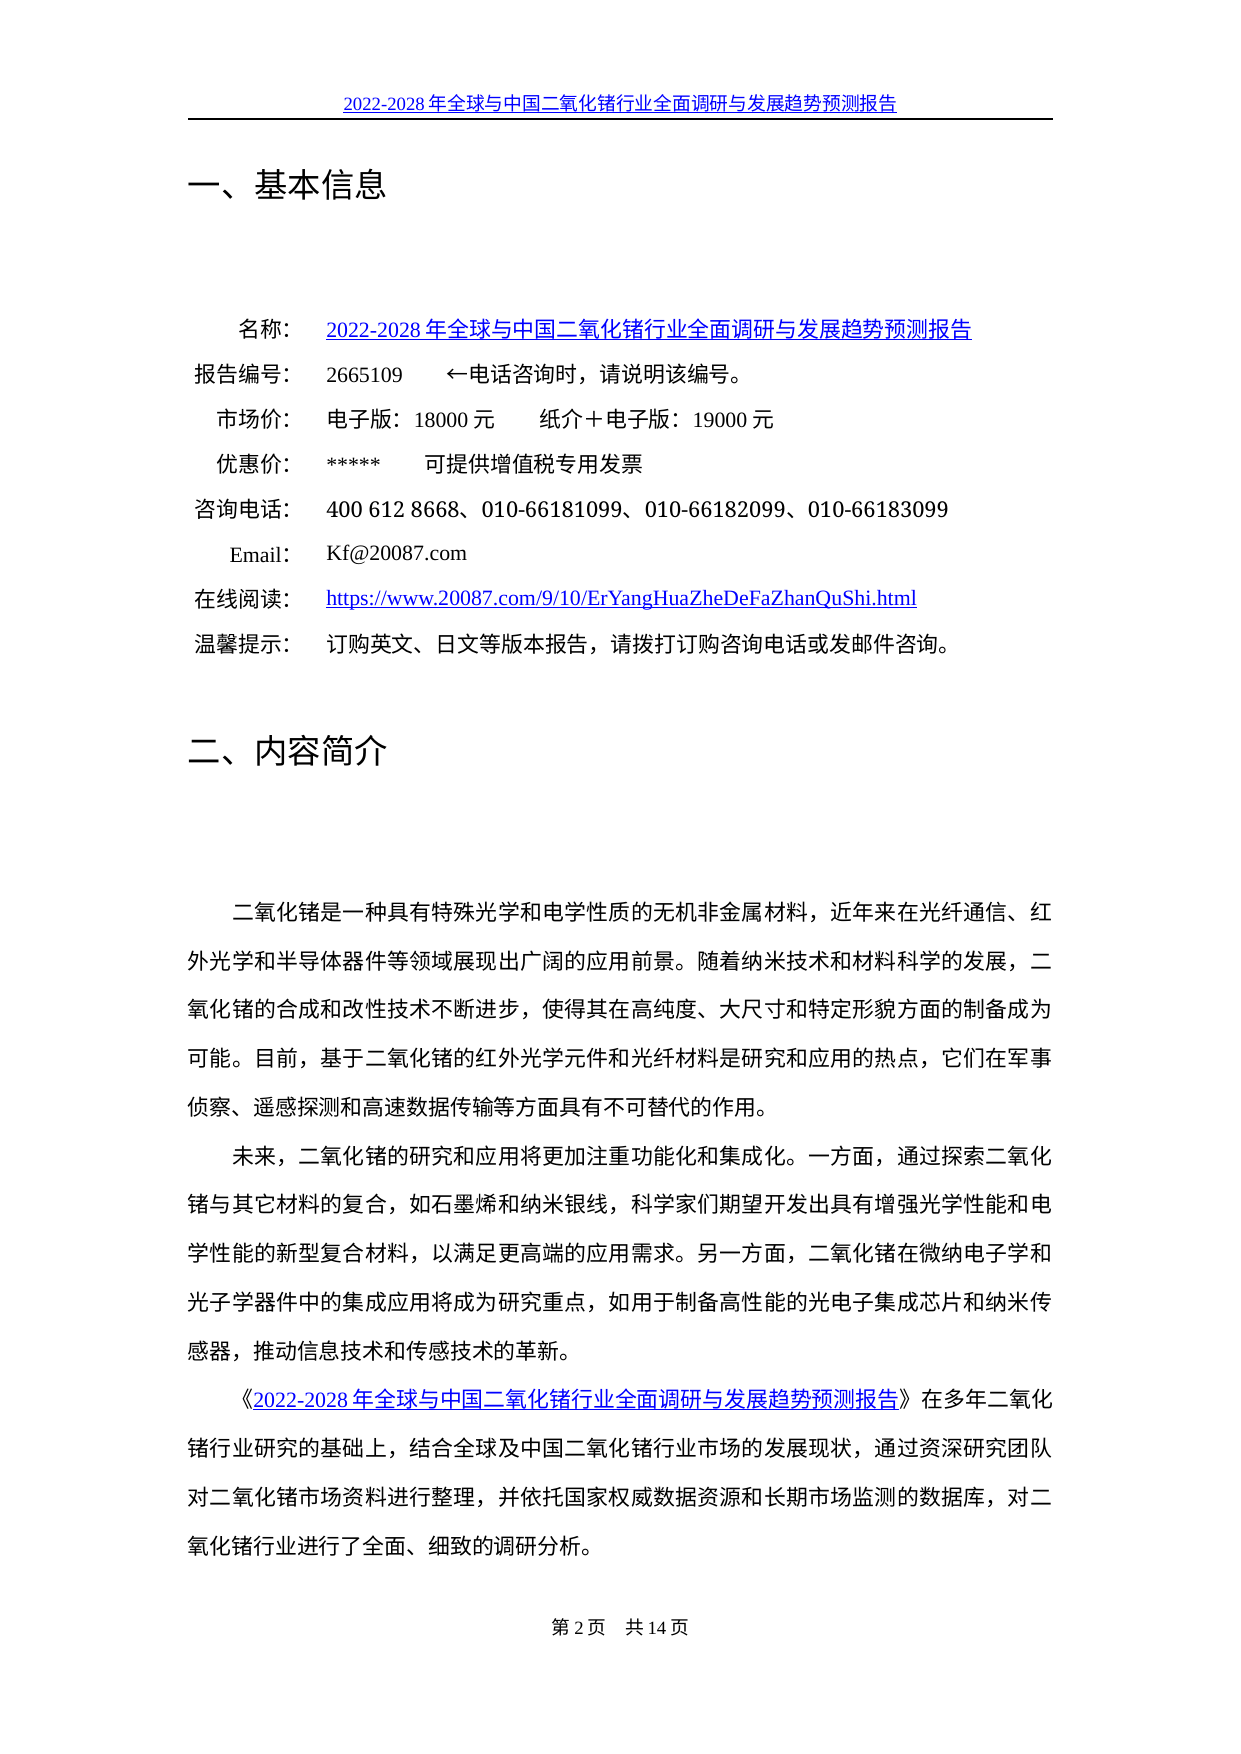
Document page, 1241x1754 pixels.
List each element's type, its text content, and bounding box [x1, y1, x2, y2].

table_header 名称： [167, 312, 315, 357]
table_cell Email： [167, 537, 315, 582]
table_cell [315, 582, 1073, 627]
table_cell 咨询电话： [167, 492, 315, 537]
table_cell 订购英文、日文等版本报告，请拨打订购咨询电话或发邮件咨询。 [315, 627, 1073, 672]
table_cell Kf@20087.com [315, 537, 1073, 582]
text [187, 894, 1053, 1561]
table_cell 在线阅读： [167, 582, 315, 627]
table_cell 400 612 8668、010-66181099、010-66182099、010-66183099 [315, 492, 1073, 537]
table_cell 市场价： [167, 402, 315, 447]
title 一、基本信息 [187, 150, 1053, 215]
table_cell 报告编号： [167, 357, 315, 402]
table_cell ***** 可提供增值税专用发票 [315, 447, 1073, 492]
table_cell 2665109 ←电话咨询时，请说明该编号。 [315, 357, 1073, 402]
table_cell 温馨提示： [167, 627, 315, 672]
table_cell 优惠价： [167, 447, 315, 492]
title 二、内容简介 [187, 717, 1053, 782]
table_cell 电子版：18000 元 纸介＋电子版：19000 元 [315, 402, 1073, 447]
table_header 2022-2028年全球与中国二氧化锗行业全面调研与发展趋势预测报告 [315, 312, 1073, 357]
